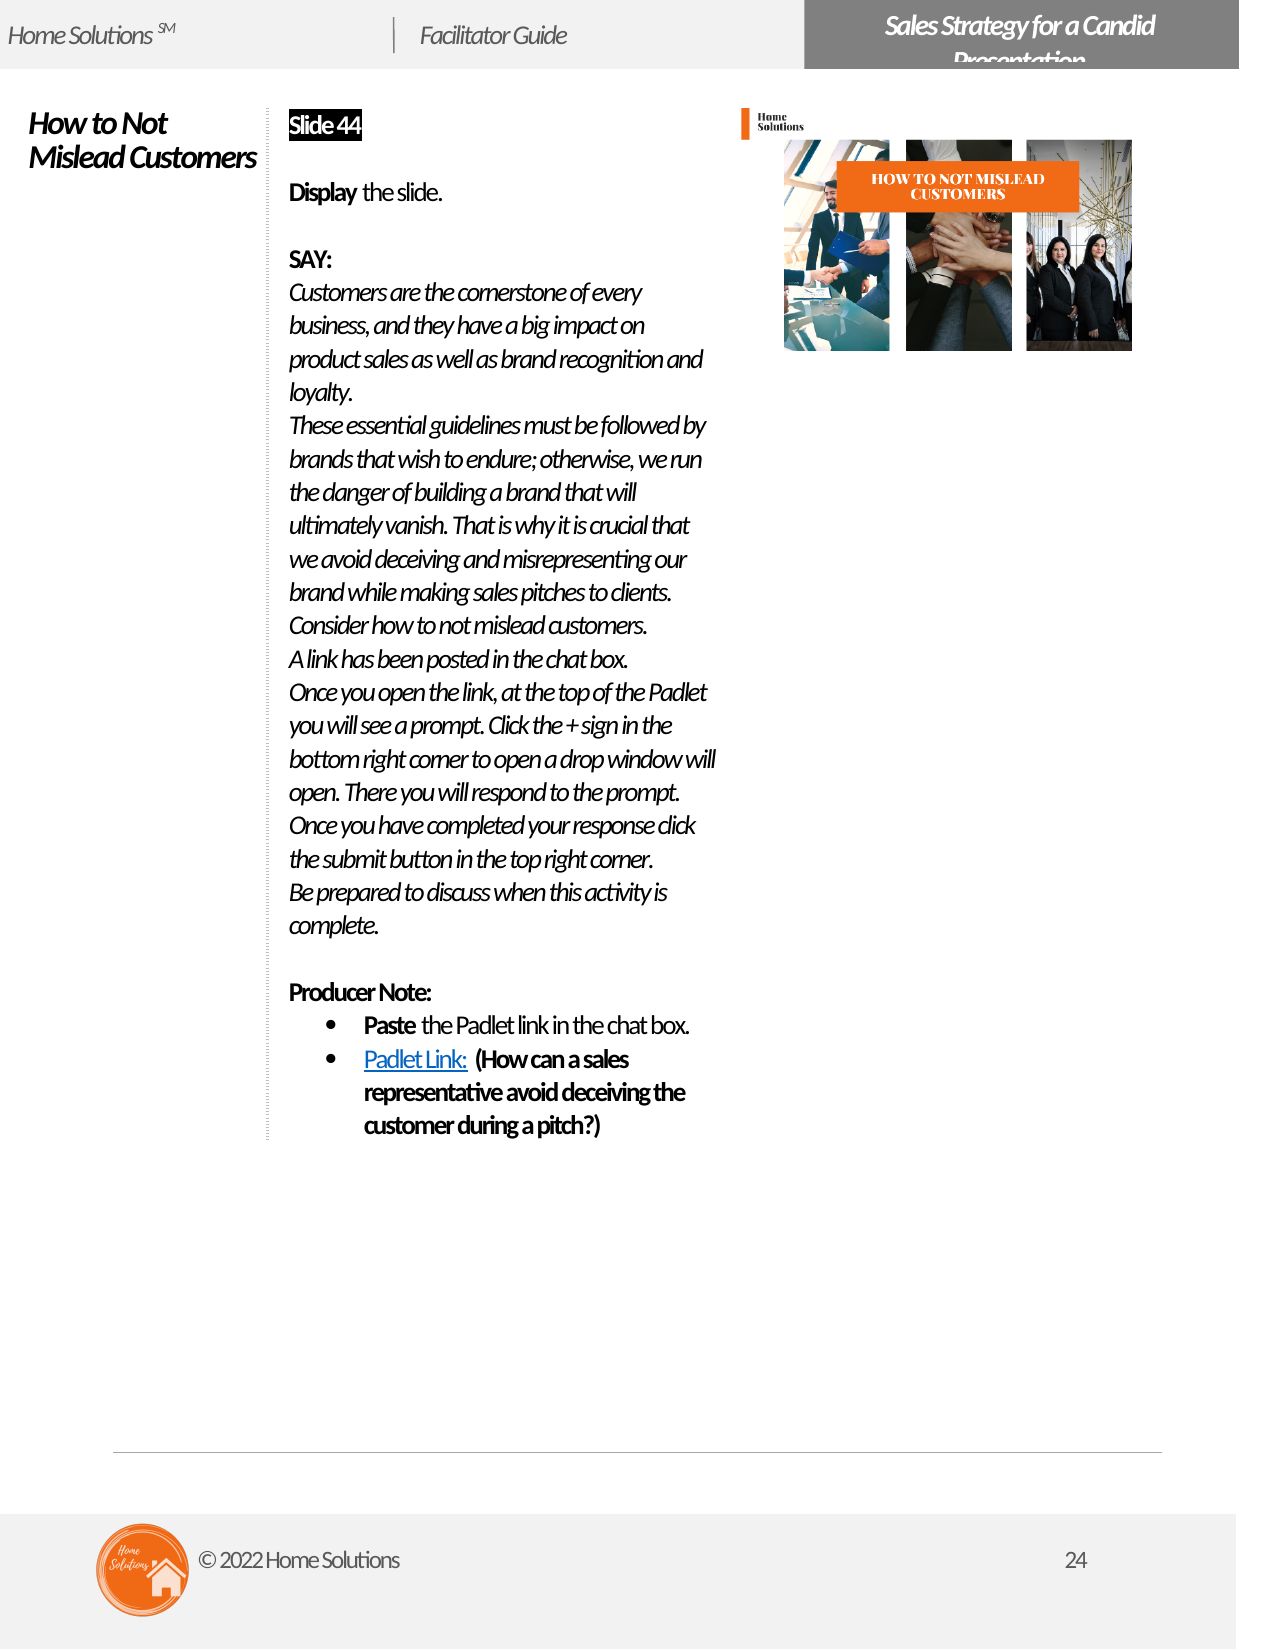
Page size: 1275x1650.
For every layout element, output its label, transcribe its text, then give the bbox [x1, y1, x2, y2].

picture [61, 1521, 230, 1617]
table_cell Slide 44 Display the slide. SAY: Customers are the cornerstone of every business, and they have a big impact on product sales as well as brand recognition and loyalty. These essential guidelines must be followed by brands that wish to endure; otherwise, we run the danger of building a brand that will ultimately vanish. That is why it is crucial that we avoid deceiving and misrepresenting our brand while making sales pitches to clients. Consider how to not mislead customers. A link has been posted in the chat box. Once you open the link, at the top of the Padlet you will see a prompt. Click the + sign in the bottom right corner to open a drop window will open. There you will respond to the prompt. Once you have completed your response click the submit button in the top right corner. Be prepared to discuss when this activity is complete. Producer Note: Paste the Padlet link in the chat box. Padlet Link: (How can a sales representative avoid deceiving the customer during a pitch?) [268, 108, 722, 1141]
picture [224, 1559, 230, 1566]
table_cell How to Not Mislead Customers [28, 108, 267, 1141]
table_cell [722, 108, 1175, 1141]
picture [741, 108, 1175, 351]
